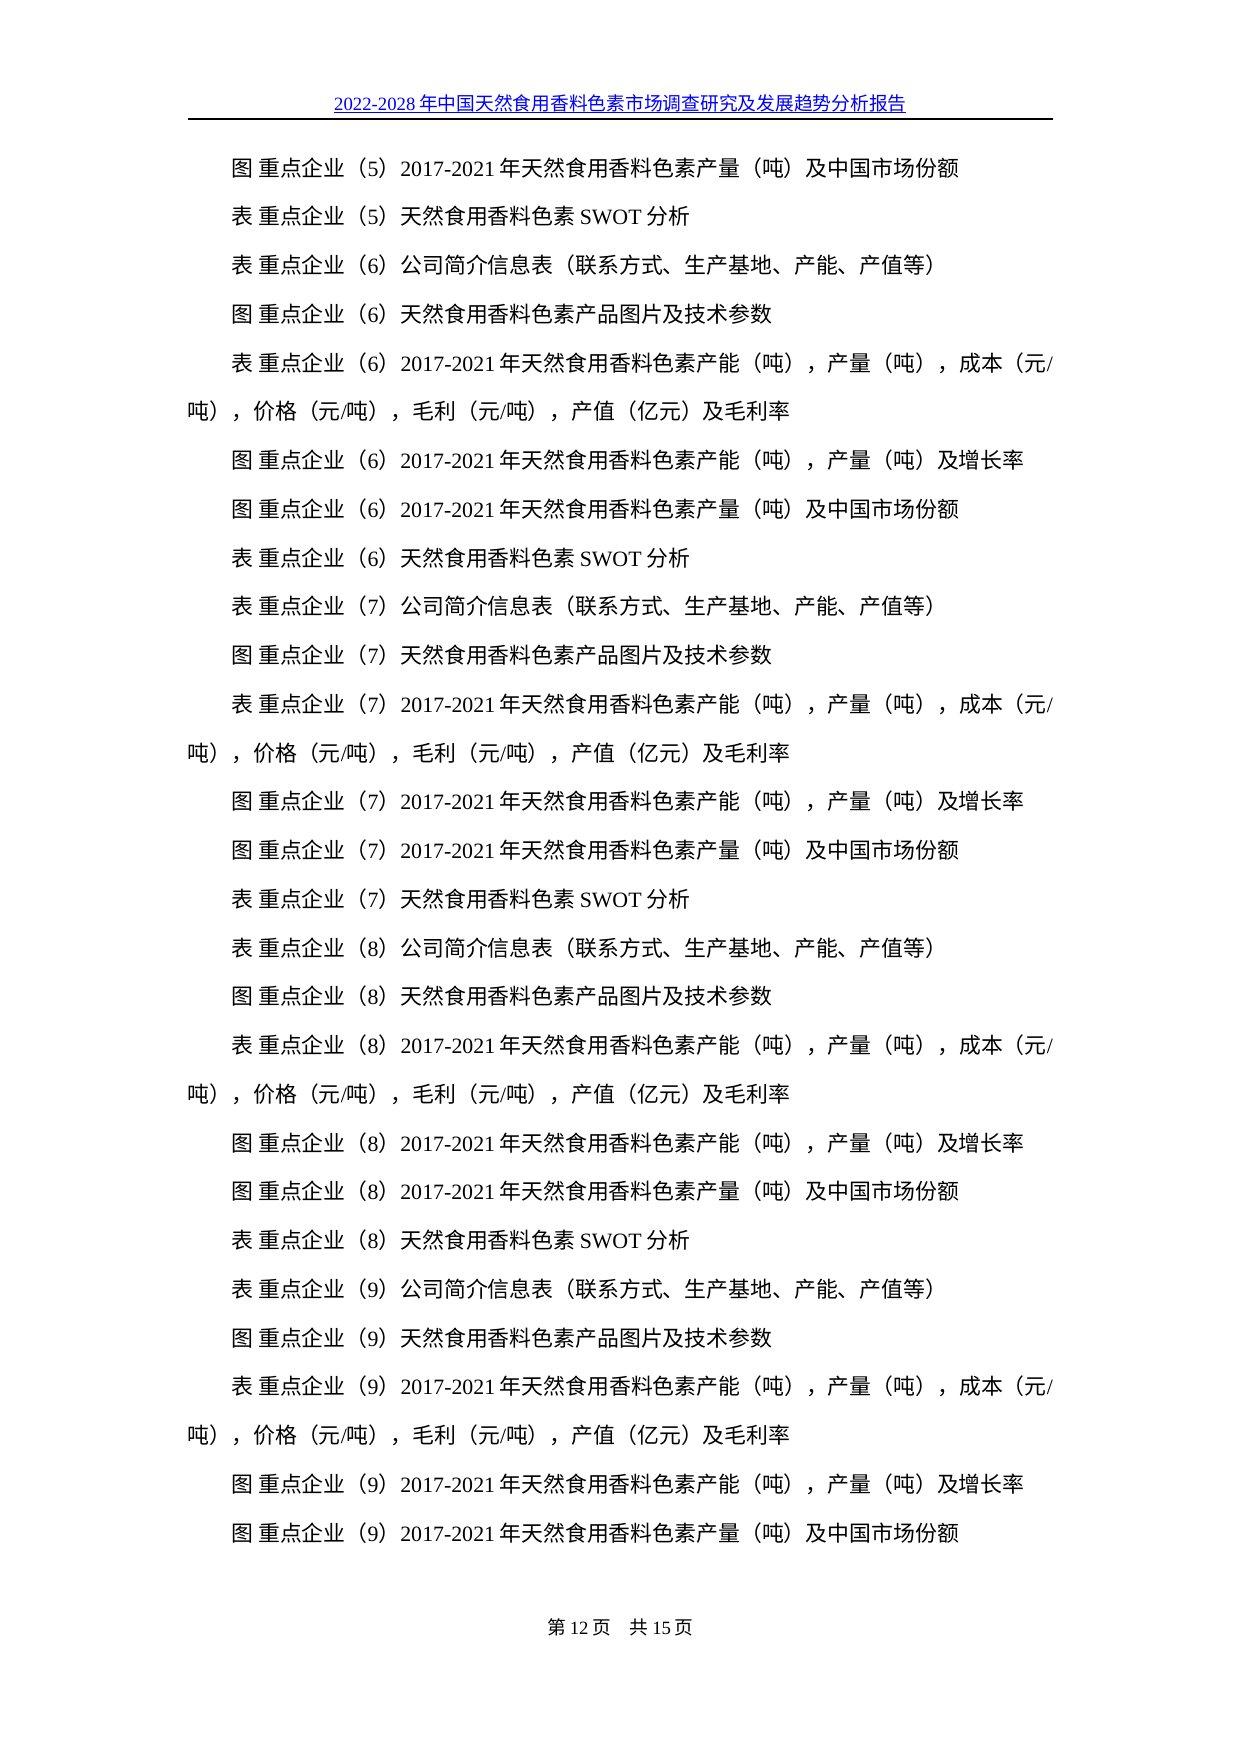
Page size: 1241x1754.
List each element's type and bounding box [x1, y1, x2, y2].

text [187, 150, 1053, 1548]
